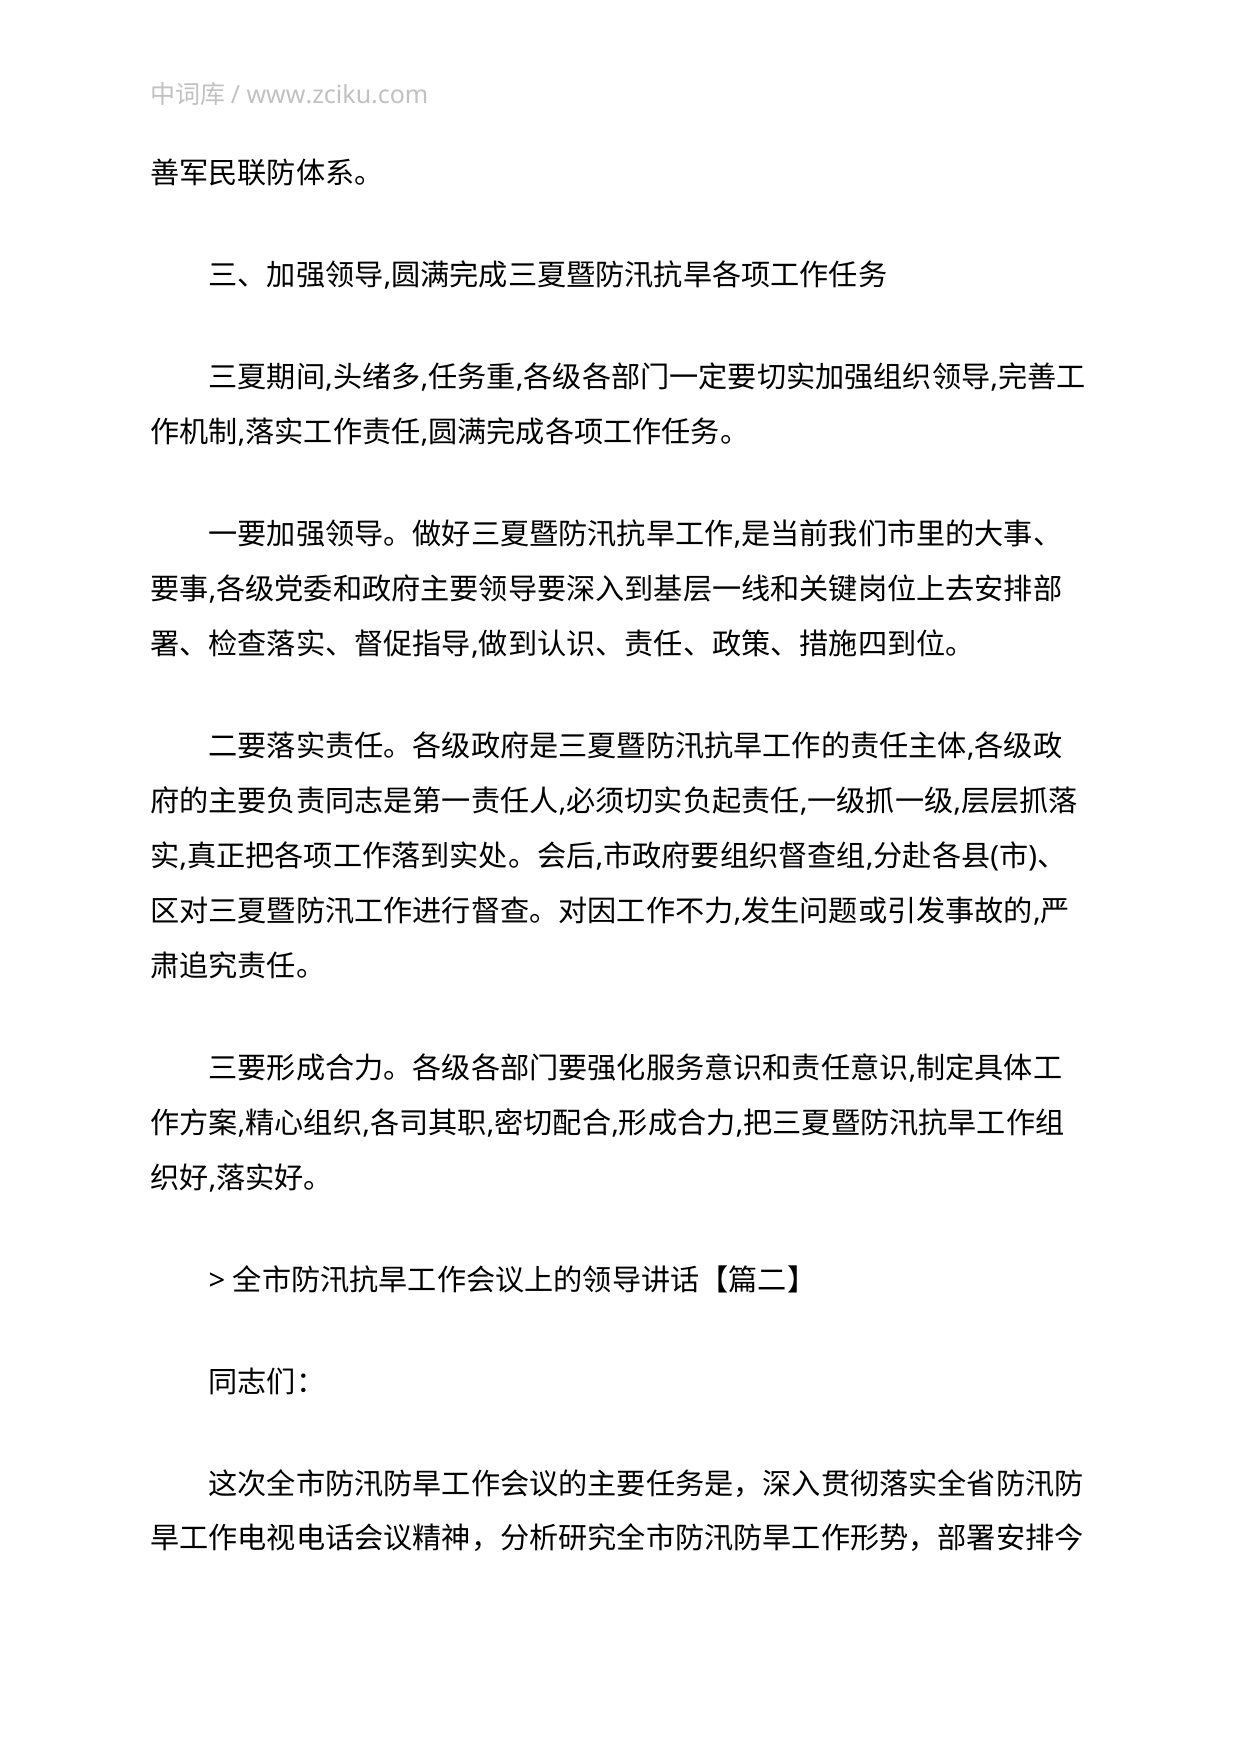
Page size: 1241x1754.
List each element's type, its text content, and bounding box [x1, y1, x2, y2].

text 三夏期间,头绪多,任务重,各级各部门一定要切实加强组织领导,完善工作机制,落实工作责任,圆满完成各项工作任务。 [150, 354, 1090, 451]
text > 全市防汛抗旱工作会议上的领导讲话【篇二】 [150, 1256, 1090, 1299]
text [150, 150, 1090, 192]
text 三、加强领导,圆满完成三夏暨防汛抗旱各项工作任务 [150, 252, 1090, 294]
text 二要落实责任。各级政府是三夏暨防汛抗旱工作的责任主体,各级政府的主要负责同志是第一责任人,必须切实负起责任,一级抓一级,层层抓落实,真正把各项工作落到实处。会后,市政府要组织督查组,分赴各县(市)、区对三夏暨防汛工作进行督查。对因工作不力,发生问题或引发事故的,严肃追究责任。 [150, 723, 1090, 985]
text 三要形成合力。各级各部门要强化服务意识和责任意识,制定具体工作方案,精心组织,各司其职,密切配合,形成合力,把三夏暨防汛抗旱工作组织好,落实好。 [150, 1044, 1090, 1197]
text 一要加强领导。做好三夏暨防汛抗旱工作,是当前我们市里的大事、要事,各级党委和政府主要领导要深入到基层一线和关键岗位上去安排部署、检查落实、督促指导,做到认识、责任、政策、措施四到位。 [150, 511, 1090, 663]
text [150, 1460, 1090, 1557]
text 同志们： [150, 1358, 1090, 1401]
